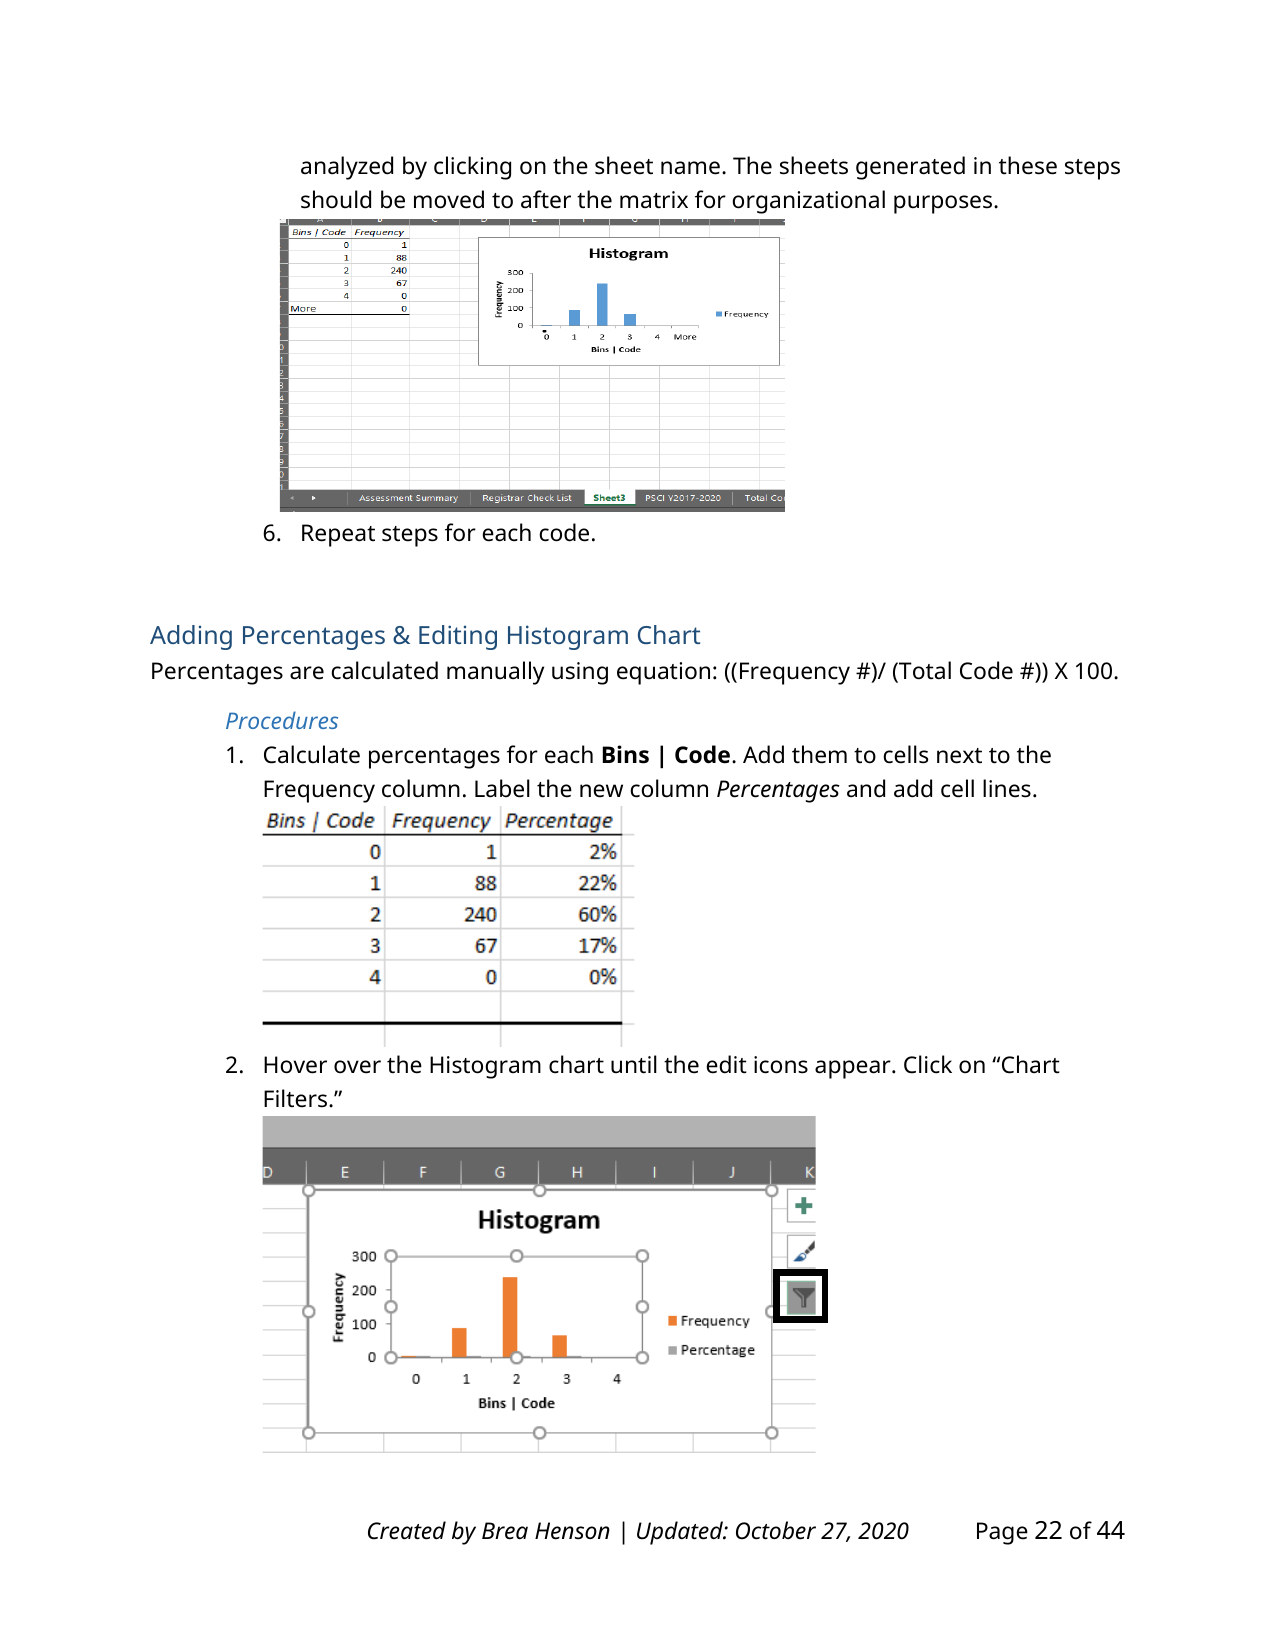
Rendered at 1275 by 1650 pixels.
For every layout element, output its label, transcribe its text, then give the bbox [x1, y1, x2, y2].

picture [279, 219, 785, 512]
list Hover over the Histogram chart until the edit icons appear. Click on “Chart Filters.” [225, 1049, 1125, 1114]
subtitle Procedures [225, 705, 1125, 736]
text Percentages are calculated manually using equation: ((Frequency #)/ (Total Code #)) X 100. [150, 654, 1125, 686]
picture [262, 806, 635, 1047]
list Calculate percentages for each Bins | Code. Add them to cells next to the Frequency column. Label the new column Percentages and add cell lines. [225, 739, 1125, 804]
picture [262, 1116, 816, 1453]
subtitle Adding Percentages & Editing Histogram Chart [150, 618, 1125, 652]
picture [780, 1276, 816, 1316]
